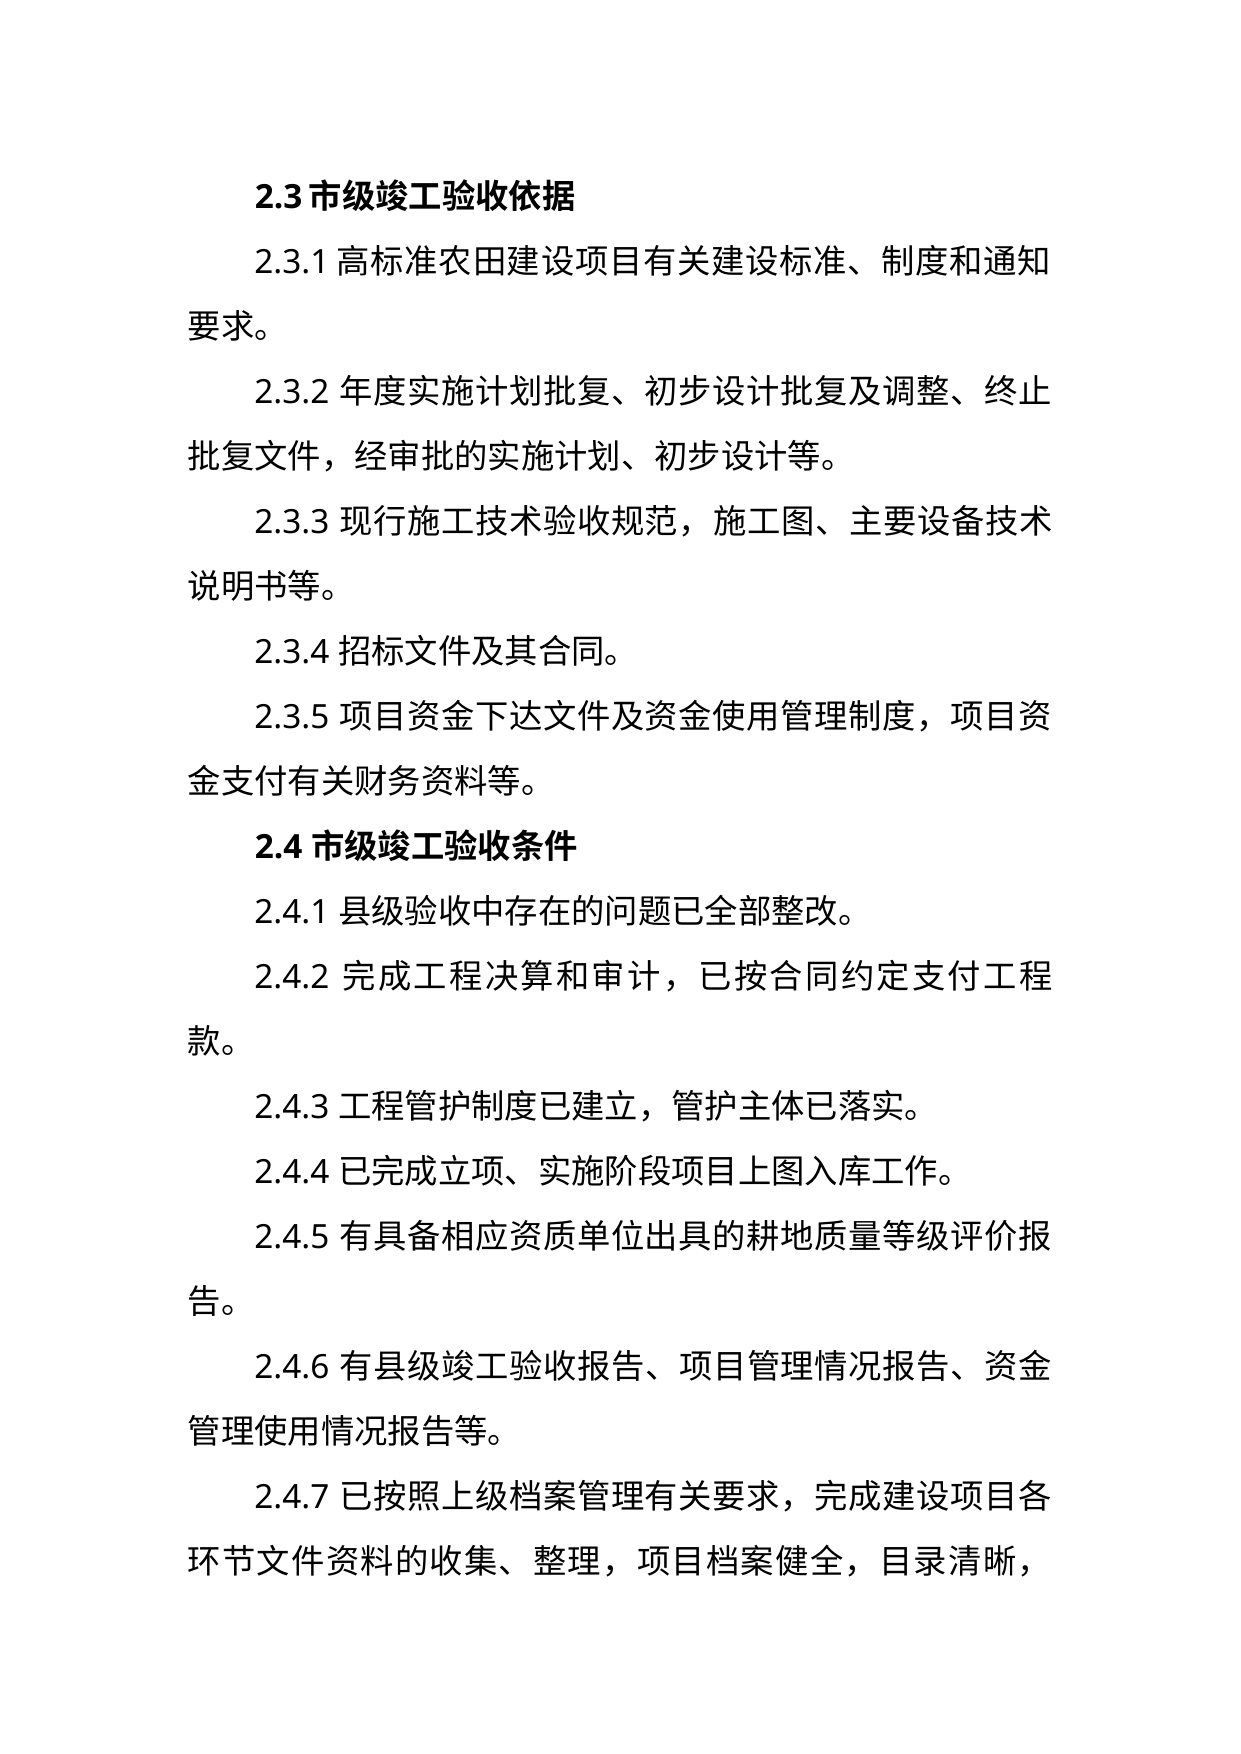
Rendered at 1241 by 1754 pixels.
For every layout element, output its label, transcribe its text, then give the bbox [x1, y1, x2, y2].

text 2.4.6 有县级竣工验收报告、项目管理情况报告、资金管理使用情况报告等。 [187, 1332, 1053, 1462]
text 2.4.4 已完成立项、实施阶段项目上图入库工作。 [187, 1137, 1053, 1202]
text 2.4.1 县级验收中存在的问题已全部整改。 [187, 877, 1053, 942]
text 2.3.2 年度实施计划批复、初步设计批复及调整、终止批复文件，经审批的实施计划、初步设计等。 [187, 357, 1053, 487]
text 2.4.2 完成工程决算和审计，已按合同约定支付工程款。 [187, 942, 1053, 1072]
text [187, 1462, 1053, 1592]
text 2.3.5 项目资金下达文件及资金使用管理制度，项目资金支付有关财务资料等。 [187, 682, 1053, 812]
text 2.4.5 有具备相应资质单位出具的耕地质量等级评价报告。 [187, 1202, 1053, 1332]
text 2.4 市级竣工验收条件 [187, 812, 1053, 877]
text 2.3市级竣工验收依据 [187, 162, 1053, 227]
text 2.4.3 工程管护制度已建立，管护主体已落实。 [187, 1072, 1053, 1137]
text 2.3.1高标准农田建设项目有关建设标准、制度和通知要求。 [187, 227, 1053, 357]
text 2.3.3 现行施工技术验收规范，施工图、主要设备技术说明书等。 [187, 487, 1053, 617]
text 2.3.4 招标文件及其合同。 [187, 617, 1053, 682]
